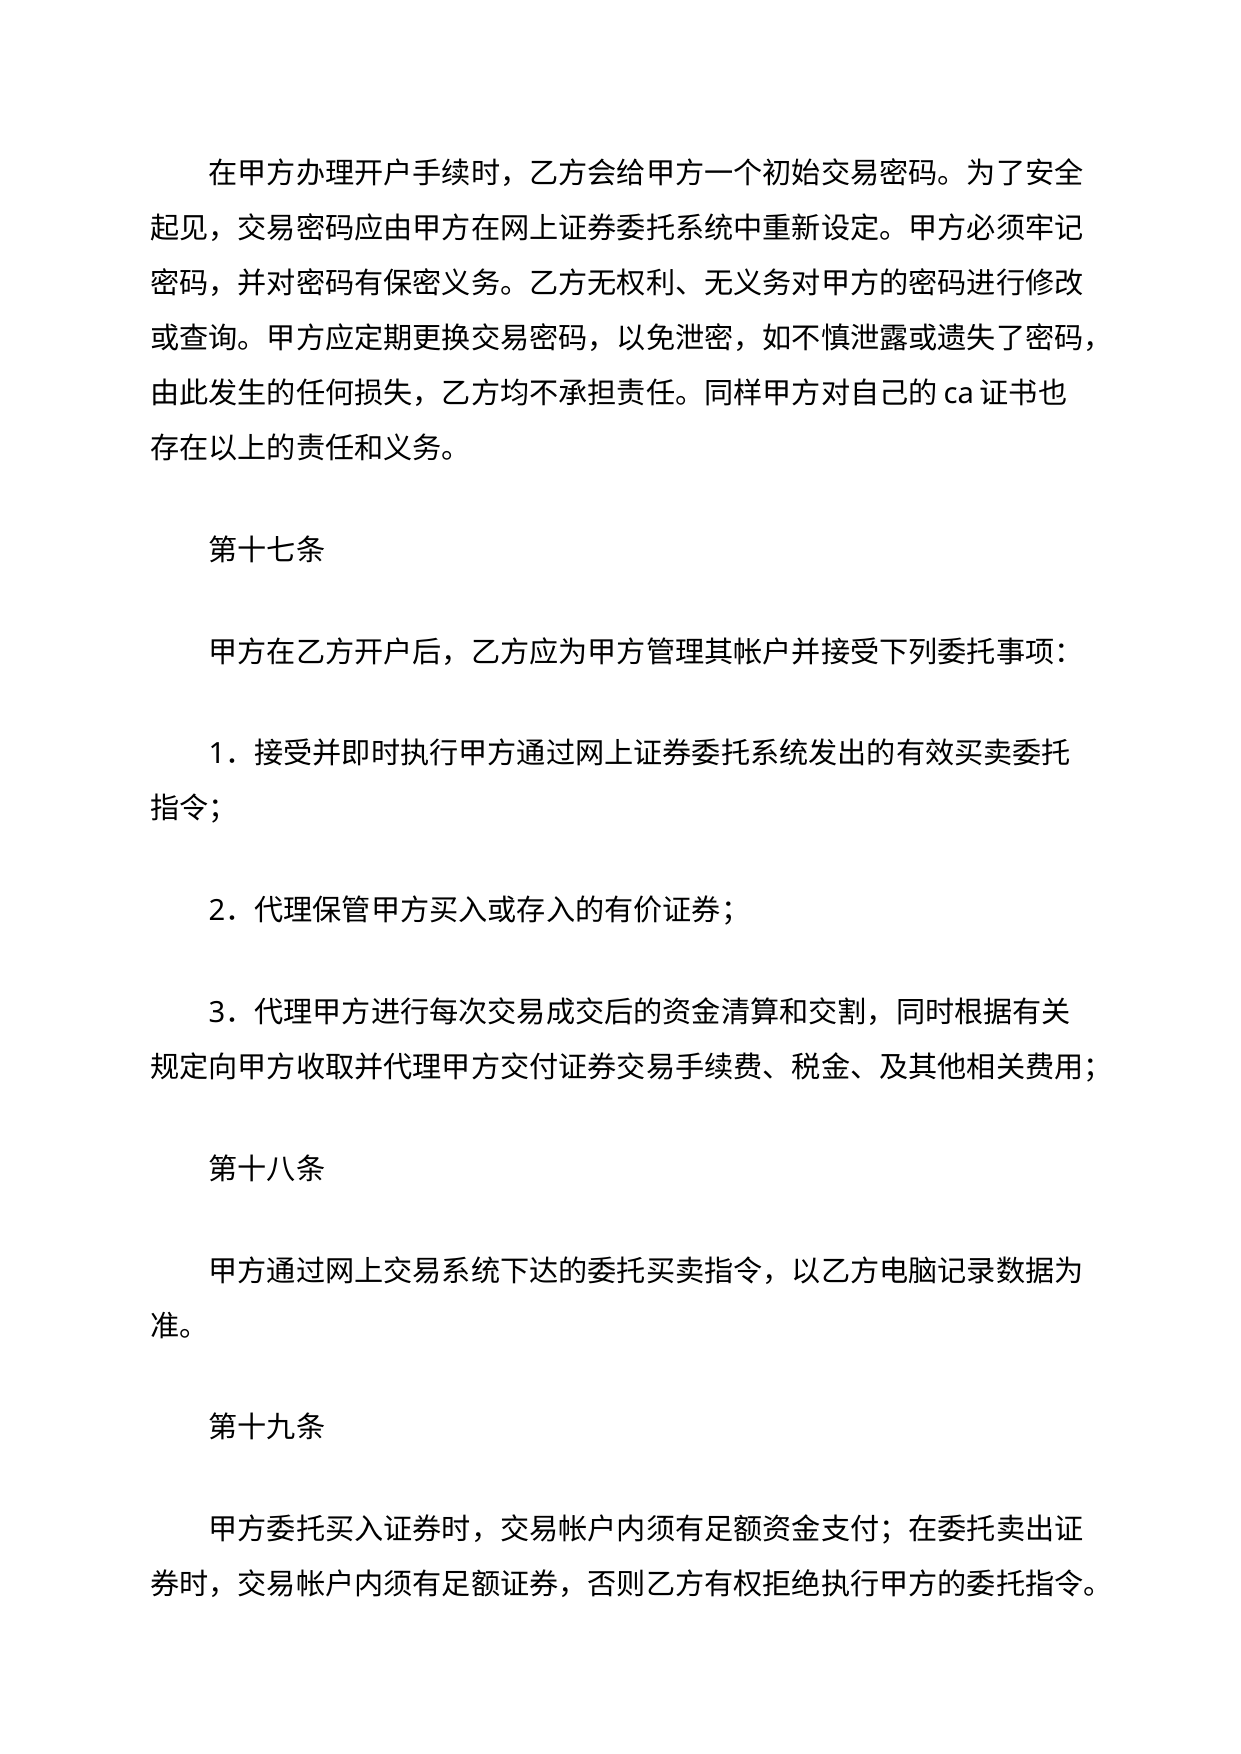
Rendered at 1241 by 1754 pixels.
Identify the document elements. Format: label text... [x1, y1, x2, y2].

text 甲方在乙方开户后，乙方应为甲方管理其帐户并接受下列委托事项： [150, 628, 1090, 670]
text 第十八条 [150, 1145, 1090, 1188]
text 第十七条 [150, 526, 1090, 569]
text 1．接受并即时执行甲方通过网上证券委托系统发出的有效买卖委托指令； [150, 730, 1090, 827]
text 甲方通过网上交易系统下达的委托买卖指令，以乙方电脑记录数据为准。 [150, 1247, 1090, 1344]
text 3．代理甲方进行每次交易成交后的资金清算和交割，同时根据有关规定向甲方收取并代理甲方交付证券交易手续费、税金、及其他相关费用； [150, 989, 1090, 1086]
text 甲方委托买入证券时，交易帐户内须有足额资金支付；在委托卖出证券时，交易帐户内须有足额证券，否则乙方有权拒绝执行甲方的委托指令。 [150, 1506, 1090, 1603]
text 在甲方办理开户手续时，乙方会给甲方一个初始交易密码。为了安全起见，交易密码应由甲方在网上证券委托系统中重新设定。甲方必须牢记密码，并对密码有保密义务。乙方无权利、无义务对甲方的密码进行修改或查询。甲方应定期更换交易密码，以免泄密，如不慎泄露或遗失了密码，由此发生的任何损失，乙方均不承担责任。同样甲方对自己的ca证书也存在以上的责任和义务。 [150, 150, 1090, 467]
text 2．代理保管甲方买入或存入的有价证券； [150, 887, 1090, 929]
text 第十九条 [150, 1404, 1090, 1446]
